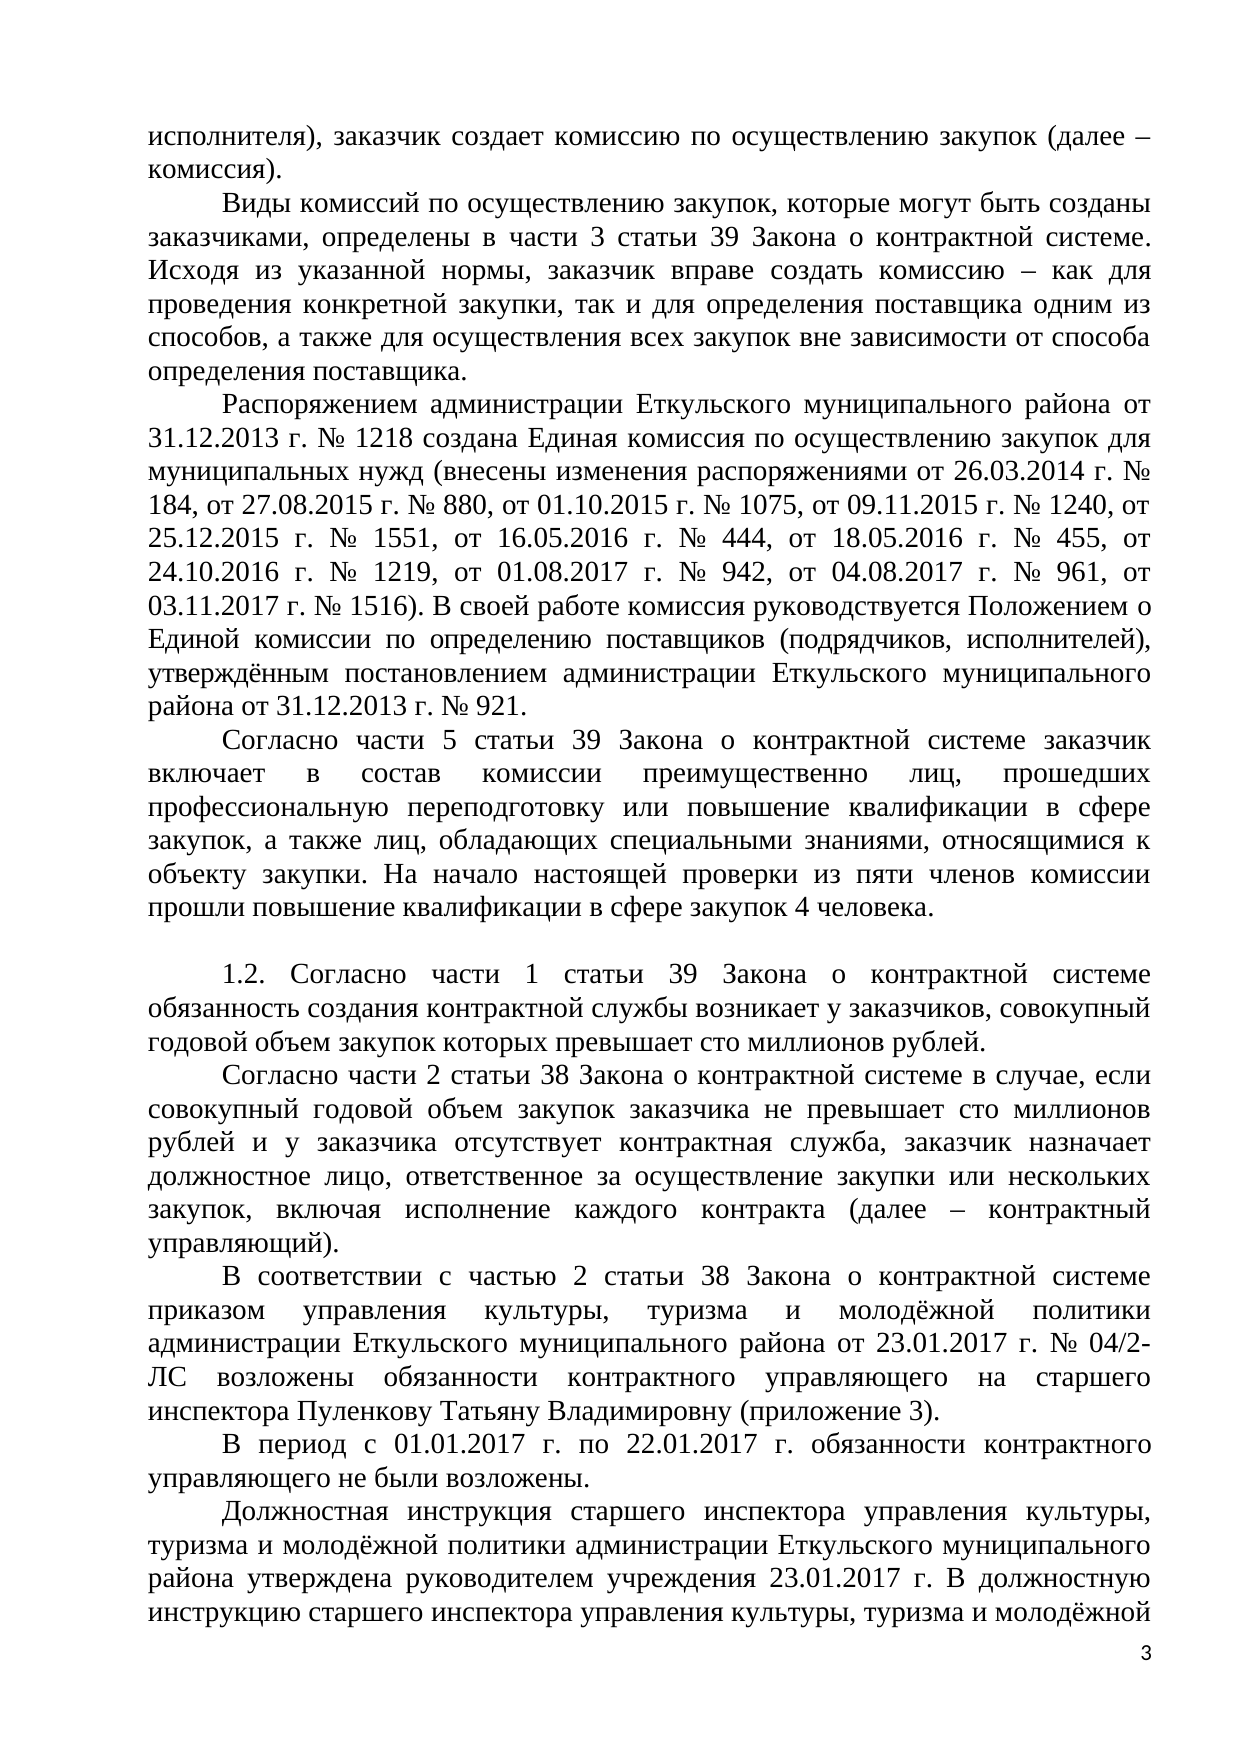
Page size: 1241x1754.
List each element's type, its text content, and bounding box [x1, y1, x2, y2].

text Виды комиссий по осуществлению закупок, которые могут быть созданы заказчиками, определены в части 3 статьи 39 Закона о контрактной системе. Исходя из указанной нормы, заказчик вправе создать комиссию – как для проведения конкретной закупки, так и для определения поставщика одним из способов, а также для осуществления всех закупок вне зависимости от способа определения поставщика. [148, 185, 1152, 386]
text 1.2. Согласно части 1 статьи 39 Закона о контрактной системе обязанность создания контрактной службы возникает у заказчиков, совокупный годовой объем закупок которых превышает сто миллионов рублей. [148, 957, 1152, 1057]
text Согласно части 2 статьи 38 Закона о контрактной системе в случае, если совокупный годовой объем закупок заказчика не превышает сто миллионов рублей и у заказчика отсутствует контрактная служба, заказчик назначает должностное лицо, ответственное за осуществление закупки или нескольких закупок, включая исполнение каждого контракта (далее – контрактный управляющий). [148, 1057, 1152, 1258]
text В период с 01.01.2017 г. по 22.01.2017 г. обязанности контрактного управляющего не были возложены. [148, 1426, 1152, 1493]
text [148, 118, 1152, 185]
text Согласно части 5 статьи 39 Закона о контрактной системе заказчик включает в состав комиссии преимущественно лиц, прошедших профессиональную переподготовку или повышение квалификации в сфере закупок, а также лиц, обладающих специальными знаниями, относящимися к объекту закупки. На начало настоящей проверки из пяти членов комиссии прошли повышение квалификации в сфере закупок 4 человека. [148, 722, 1152, 923]
text Распоряжением администрации Еткульского муниципального района от 31.12.2013 г. № 1218 создана Единая комиссия по осуществлению закупок для муниципальных нужд (внесены изменения распоряжениями от 26.03.2014 г. № 184, от 27.08.2015 г. № 880, от 01.10.2015 г. № 1075, от 09.11.2015 г. № 1240, от 25.12.2015 г. № 1551, от 16.05.2016 г. № 444, от 18.05.2016 г. № 455, от 24.10.2016 г. № 1219, от 01.08.2017 г. № 942, от 04.08.2017 г. № 961, от 03.11.2017 г. № 1516). В своей работе комиссия руководствуется Положением о Единой комиссии по определению поставщиков (подрядчиков, исполнителей), утверждённым постановлением администрации Еткульского муниципального района от 31.12.2013 г. № 921. [148, 386, 1152, 722]
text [148, 1493, 1152, 1627]
text В соответствии с частью 2 статьи 38 Закона о контрактной системе приказом управления культуры, туризма и молодёжной политики администрации Еткульского муниципального района от 23.01.2017 г. № 04/2-ЛС возложены обязанности контрактного управляющего на старшего инспектора Пуленкову Татьяну Владимировну (приложение 3). [148, 1258, 1152, 1426]
